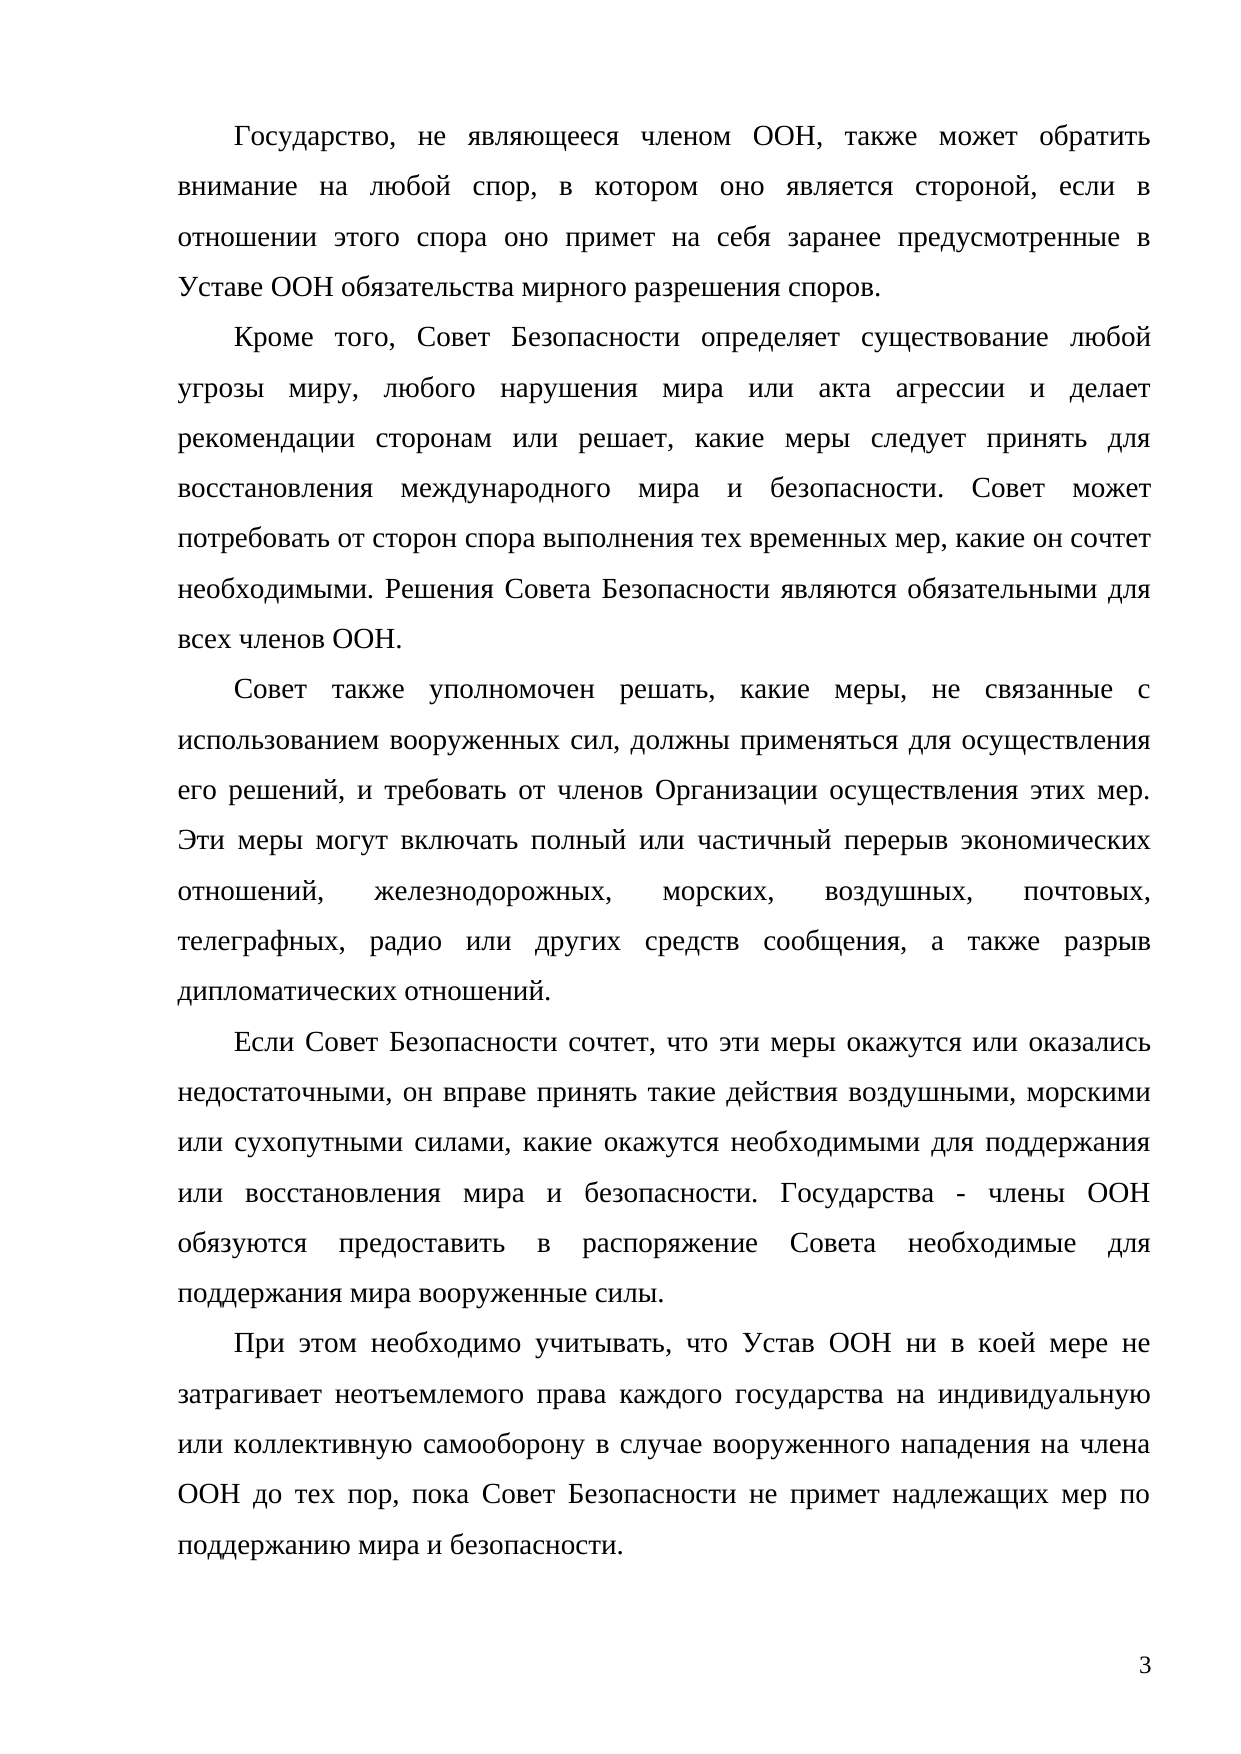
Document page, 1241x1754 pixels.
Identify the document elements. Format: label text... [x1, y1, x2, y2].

text Государство, не являющееся членом ООН, также может обратить внимание на любой спор, в котором оно является стороной, если в отношении этого спора оно примет на себя заранее предусмотренные в Уставе ООН обязательства мирного разрешения споров. [177, 118, 1152, 303]
text Если Совет Безопасности сочтет, что эти меры окажутся или оказались недостаточными, он вправе принять такие действия воздушными, морскими или сухопутными силами, какие окажутся необходимыми для поддержания или восстановления мира и безопасности. Государства - члены ООН обязуются предоставить в распоряжение Совета необходимые для поддержания мира вооруженные силы. [177, 1024, 1152, 1309]
text Кроме того, Совет Безопасности определяет существование любой угрозы миру, любого нарушения мира или акта агрессии и делает рекомендации сторонам или решает, какие меры следует принять для восстановления международного мира и безопасности. Совет может потребовать от сторон спора выполнения тех временных мер, какие он сочтет необходимыми. Решения Совета Безопасности являются обязательными для всех членов ООН. [177, 319, 1152, 655]
text При этом необходимо учитывать, что Устав ООН ни в коей мере не затрагивает неотъемлемого права каждого государства на индивидуальную или коллективную самооборону в случае вооруженного нападения на члена ООН до тех пор, пока Совет Безопасности не примет надлежащих мер по поддержанию мира и безопасности. [177, 1326, 1152, 1560]
text Совет также уполномочен решать, какие меры, не связанные с использованием вооруженных сил, должны применяться для осуществления его решений, и требовать от членов Организации осуществления этих мер. Эти меры могут включать полный или частичный перерыв экономических отношений, железнодорожных, морских, воздушных, почтовых, телеграфных, радио или других средств сообщения, а также разрыв дипломатических отношений. [177, 672, 1152, 1007]
